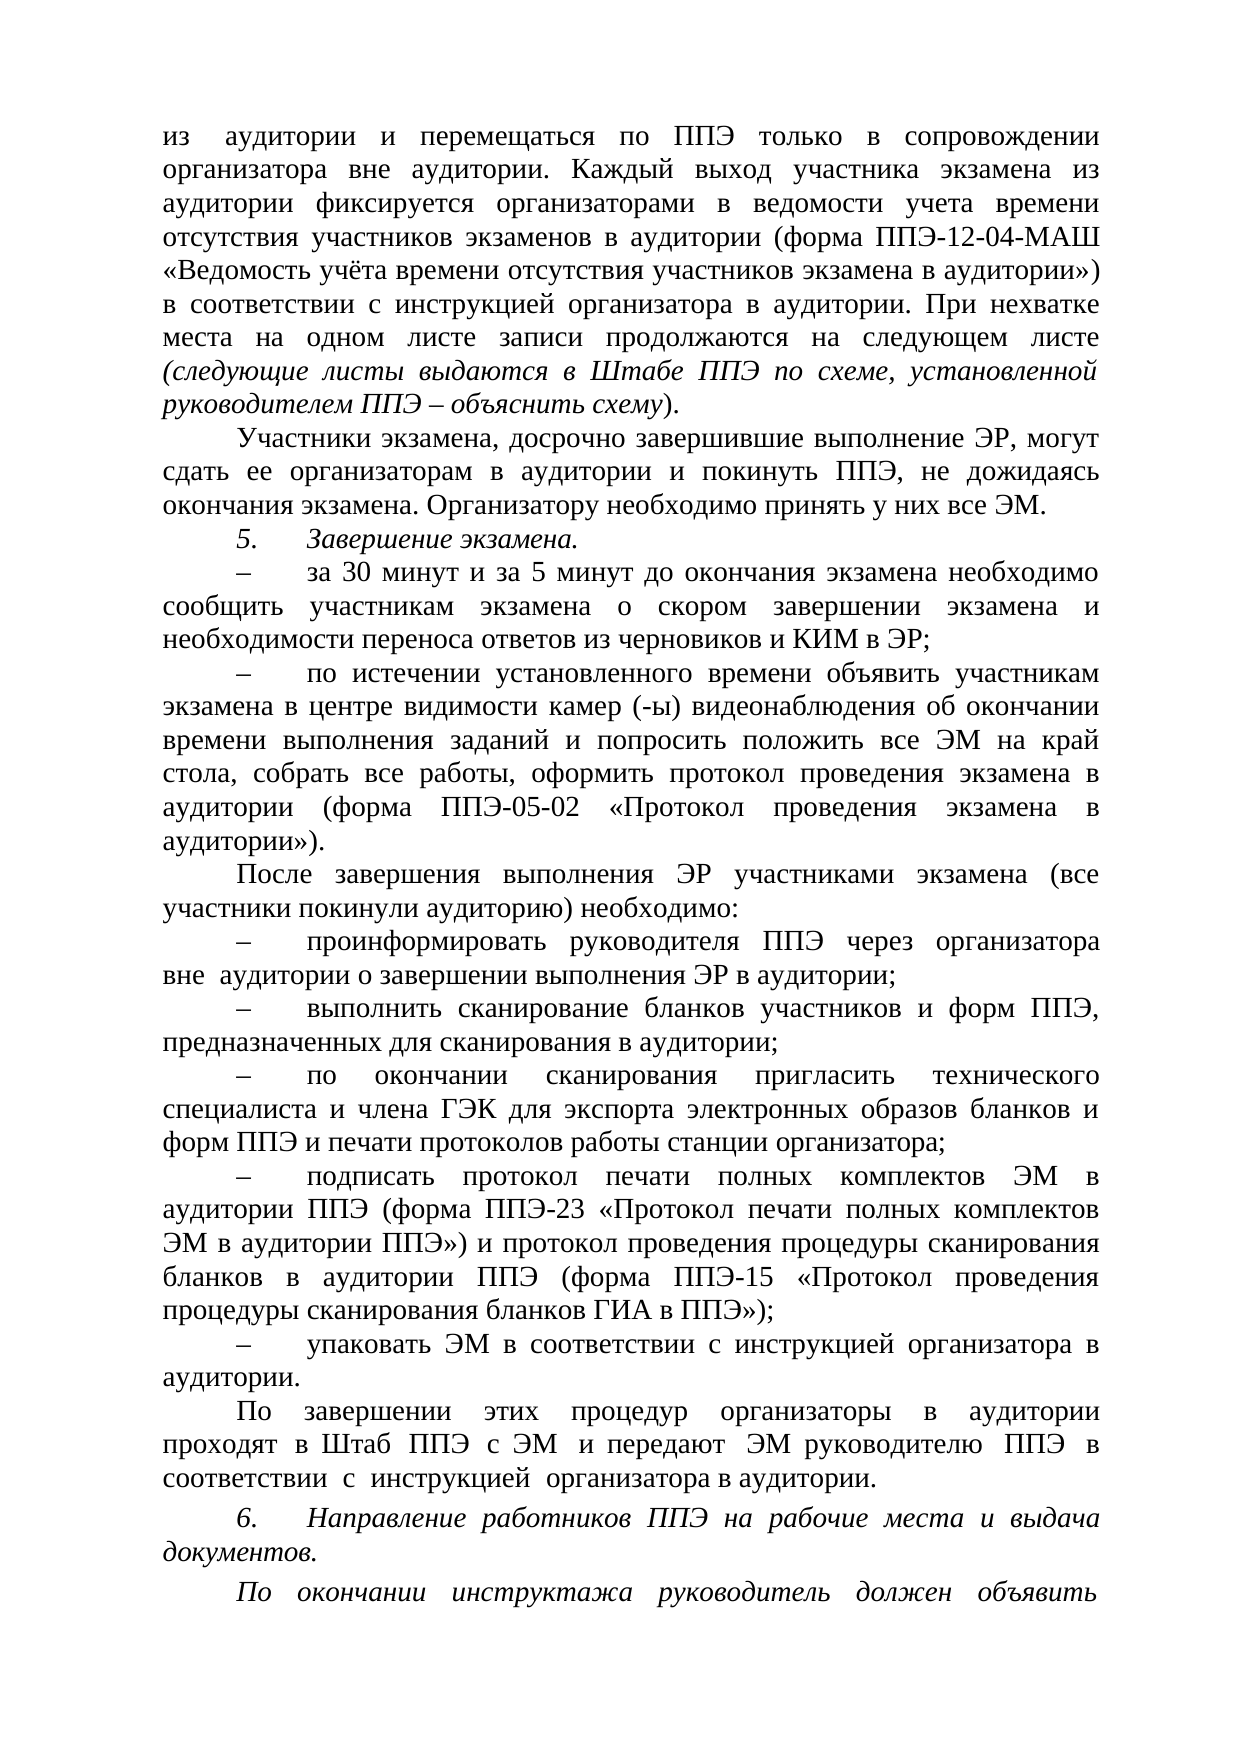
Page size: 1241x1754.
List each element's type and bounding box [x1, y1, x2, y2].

table_header [148, 118, 1115, 1608]
